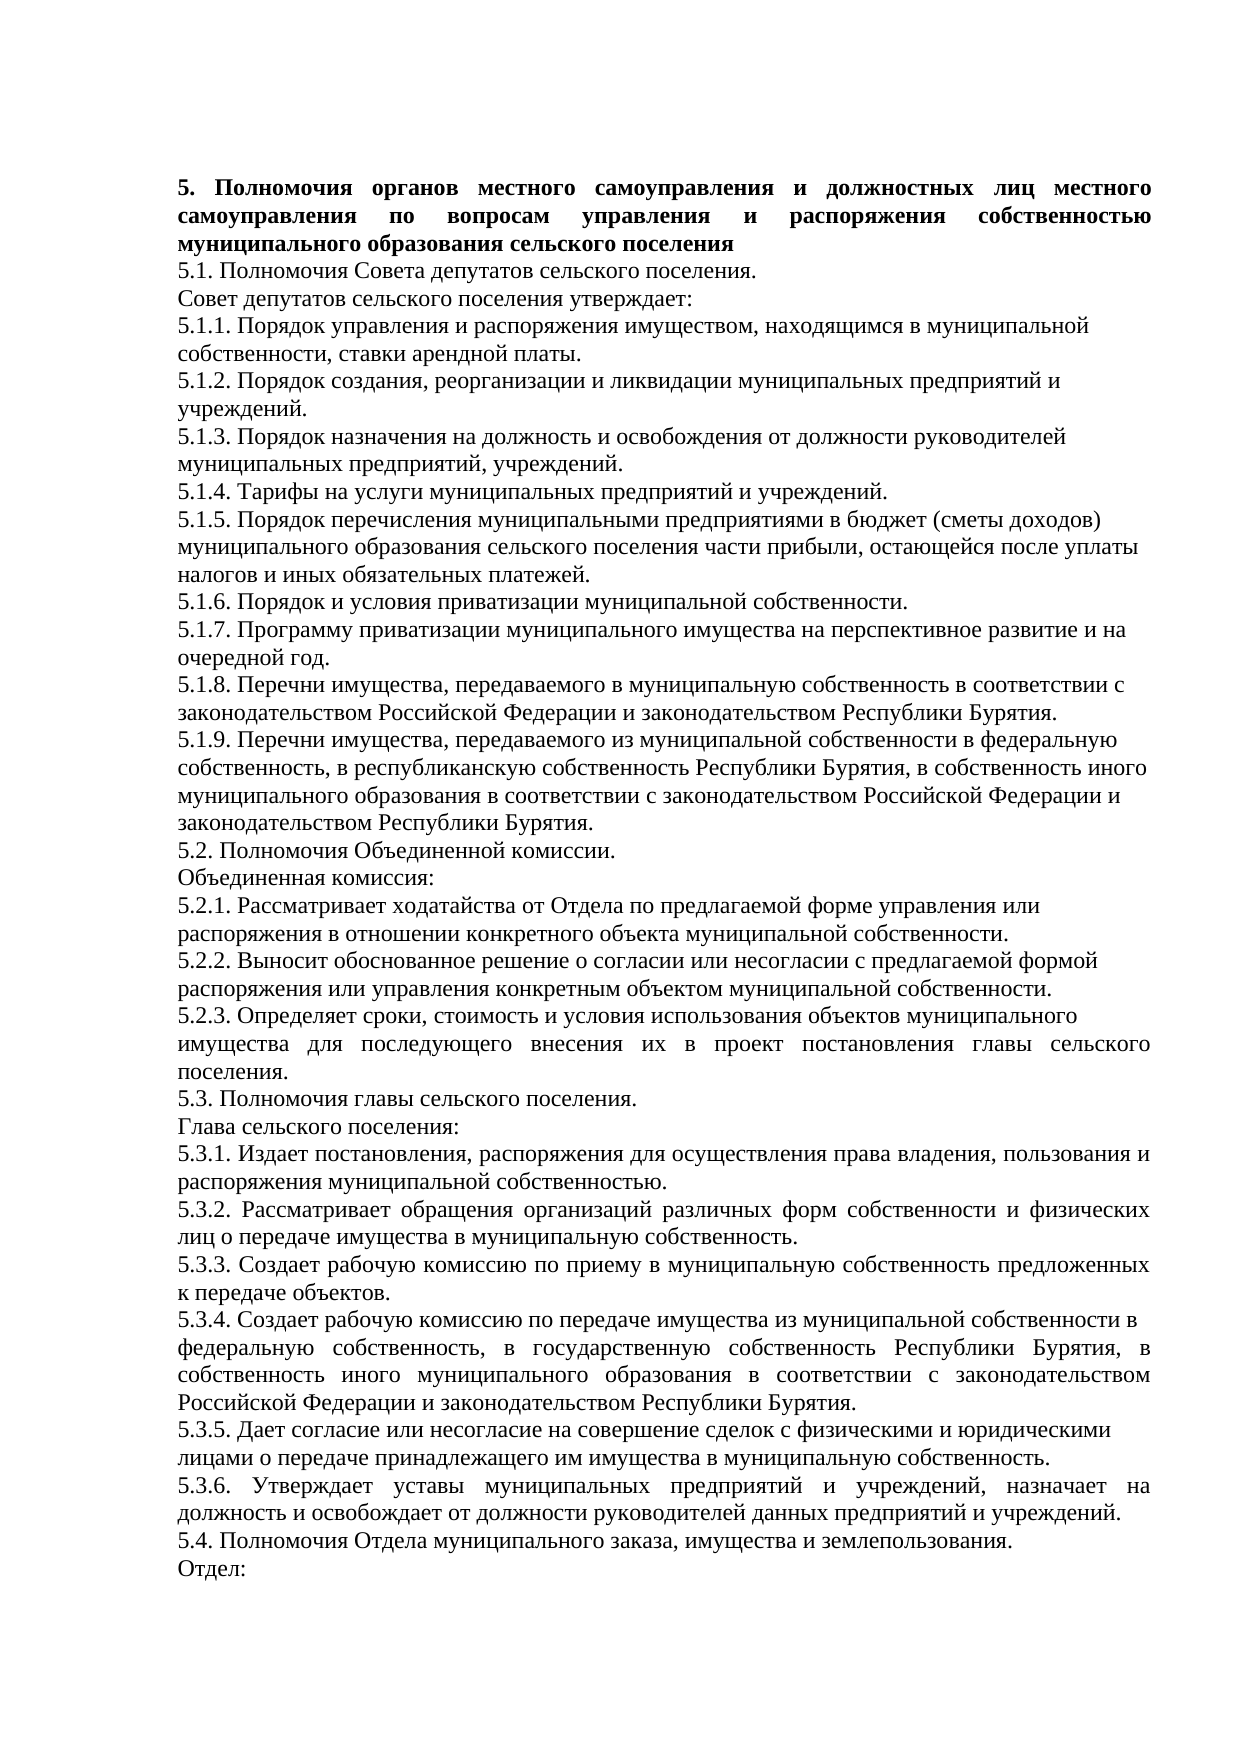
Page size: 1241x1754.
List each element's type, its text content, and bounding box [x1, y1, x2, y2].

text 5.2. Полномочия Объединенной комиссии. [177, 836, 1152, 863]
text 5.2.1. Рассматривает ходатайства от Отдела по предлагаемой форме управления или [177, 891, 1152, 919]
text 5.1.2. Порядок создания, реорганизации и ликвидации муниципальных предприятий и [177, 367, 1152, 394]
text законодательством Российской Федерации и законодательством Республики Бурятия. [177, 698, 1152, 725]
text налогов и иных обязательных платежей. [177, 560, 1152, 587]
text 5.2.2. Выносит обоснованное решение о согласии или несогласии с предлагаемой формой [177, 946, 1152, 974]
text федеральную собственность, в государственную собственность Республики Бурятия, в собственность иного муниципального образования в соответствии с законодательством Российской Федерации и законодательством Республики Бурятия. [177, 1333, 1152, 1416]
text Объединенная комиссия: [177, 863, 1152, 891]
text 5.4. Полномочия Отдела муниципального заказа, имущества и землепользования. [177, 1526, 1152, 1553]
text 5.3.5. Дает согласие или несогласие на совершение сделок с физическими и юридическими [177, 1416, 1152, 1443]
text 5.3.1. Издает постановления, распоряжения для осуществления права владения, пользования и распоряжения муниципальной собственностью. [177, 1139, 1152, 1195]
text 5.3.3. Создает рабочую комиссию по приему в муниципальную собственность предложенных к передаче объектов. [177, 1250, 1152, 1305]
text 5.2.3. Определяет сроки, стоимость и условия использования объектов муниципального [177, 1001, 1152, 1029]
text очередной год. [177, 643, 1152, 670]
text Отдел: [177, 1553, 1152, 1581]
text муниципальных предприятий, учреждений. [177, 449, 1152, 477]
text муниципального образования сельского поселения части прибыли, остающейся после уплаты [177, 532, 1152, 560]
text распоряжения или управления конкретным объектом муниципальной собственности. [177, 974, 1152, 1001]
text собственности, ставки арендной платы. [177, 339, 1152, 367]
text 5.1.4. Тарифы на услуги муниципальных предприятий и учреждений. [177, 477, 1152, 504]
text 5.3.4. Создает рабочую комиссию по передаче имущества из муниципальной собственности в [177, 1305, 1152, 1333]
text учреждений. [177, 394, 1152, 422]
text Глава сельского поселения: [177, 1112, 1152, 1139]
text законодательством Республики Бурятия. [177, 808, 1152, 836]
text 5.1.8. Перечни имущества, передаваемого в муниципальную собственность в соответствии с [177, 670, 1152, 698]
text 5.3.6. Утверждает уставы муниципальных предприятий и учреждений, назначает на должность и освобождает от должности руководителей данных предприятий и учреждений. [177, 1471, 1152, 1526]
text распоряжения в отношении конкретного объекта муниципальной собственности. [177, 919, 1152, 946]
text Совет депутатов сельского поселения утверждает: [177, 284, 1152, 311]
text собственность, в республиканскую собственность Республики Бурятия, в собственность иного [177, 753, 1152, 781]
text муниципального образования в соответствии с законодательством Российской Федерации и [177, 781, 1152, 808]
text 5.1.1. Порядок управления и распоряжения имуществом, находящимся в муниципальной [177, 311, 1152, 339]
text 5.1.9. Перечни имущества, передаваемого из муниципальной собственности в федеральную [177, 725, 1152, 753]
text 5.3. Полномочия главы сельского поселения. [177, 1084, 1152, 1112]
text 5.1.3. Порядок назначения на должность и освобождения от должности руководителей [177, 422, 1152, 449]
text 5.1.6. Порядок и условия приватизации муниципальной собственности. [177, 587, 1152, 615]
text лицами о передаче принадлежащего им имущества в муниципальную собственность. [177, 1443, 1152, 1471]
text 5. Полномочия органов местного самоуправления и должностных лиц местного самоуправления по вопросам управления и распоряжения собственностью муниципального образования сельского поселения [177, 173, 1152, 256]
text имущества для последующего внесения их в проект постановления главы сельского поселения. [177, 1029, 1152, 1084]
text 5.3.2. Рассматривает обращения организаций различных форм собственности и физических лиц о передаче имущества в муниципальную собственность. [177, 1195, 1152, 1250]
text 5.1.5. Порядок перечисления муниципальными предприятиями в бюджет (сметы доходов) [177, 504, 1152, 532]
text 5.1. Полномочия Совета депутатов сельского поселения. [177, 256, 1152, 284]
text 5.1.7. Программу приватизации муниципального имущества на перспективное развитие и на [177, 615, 1152, 643]
